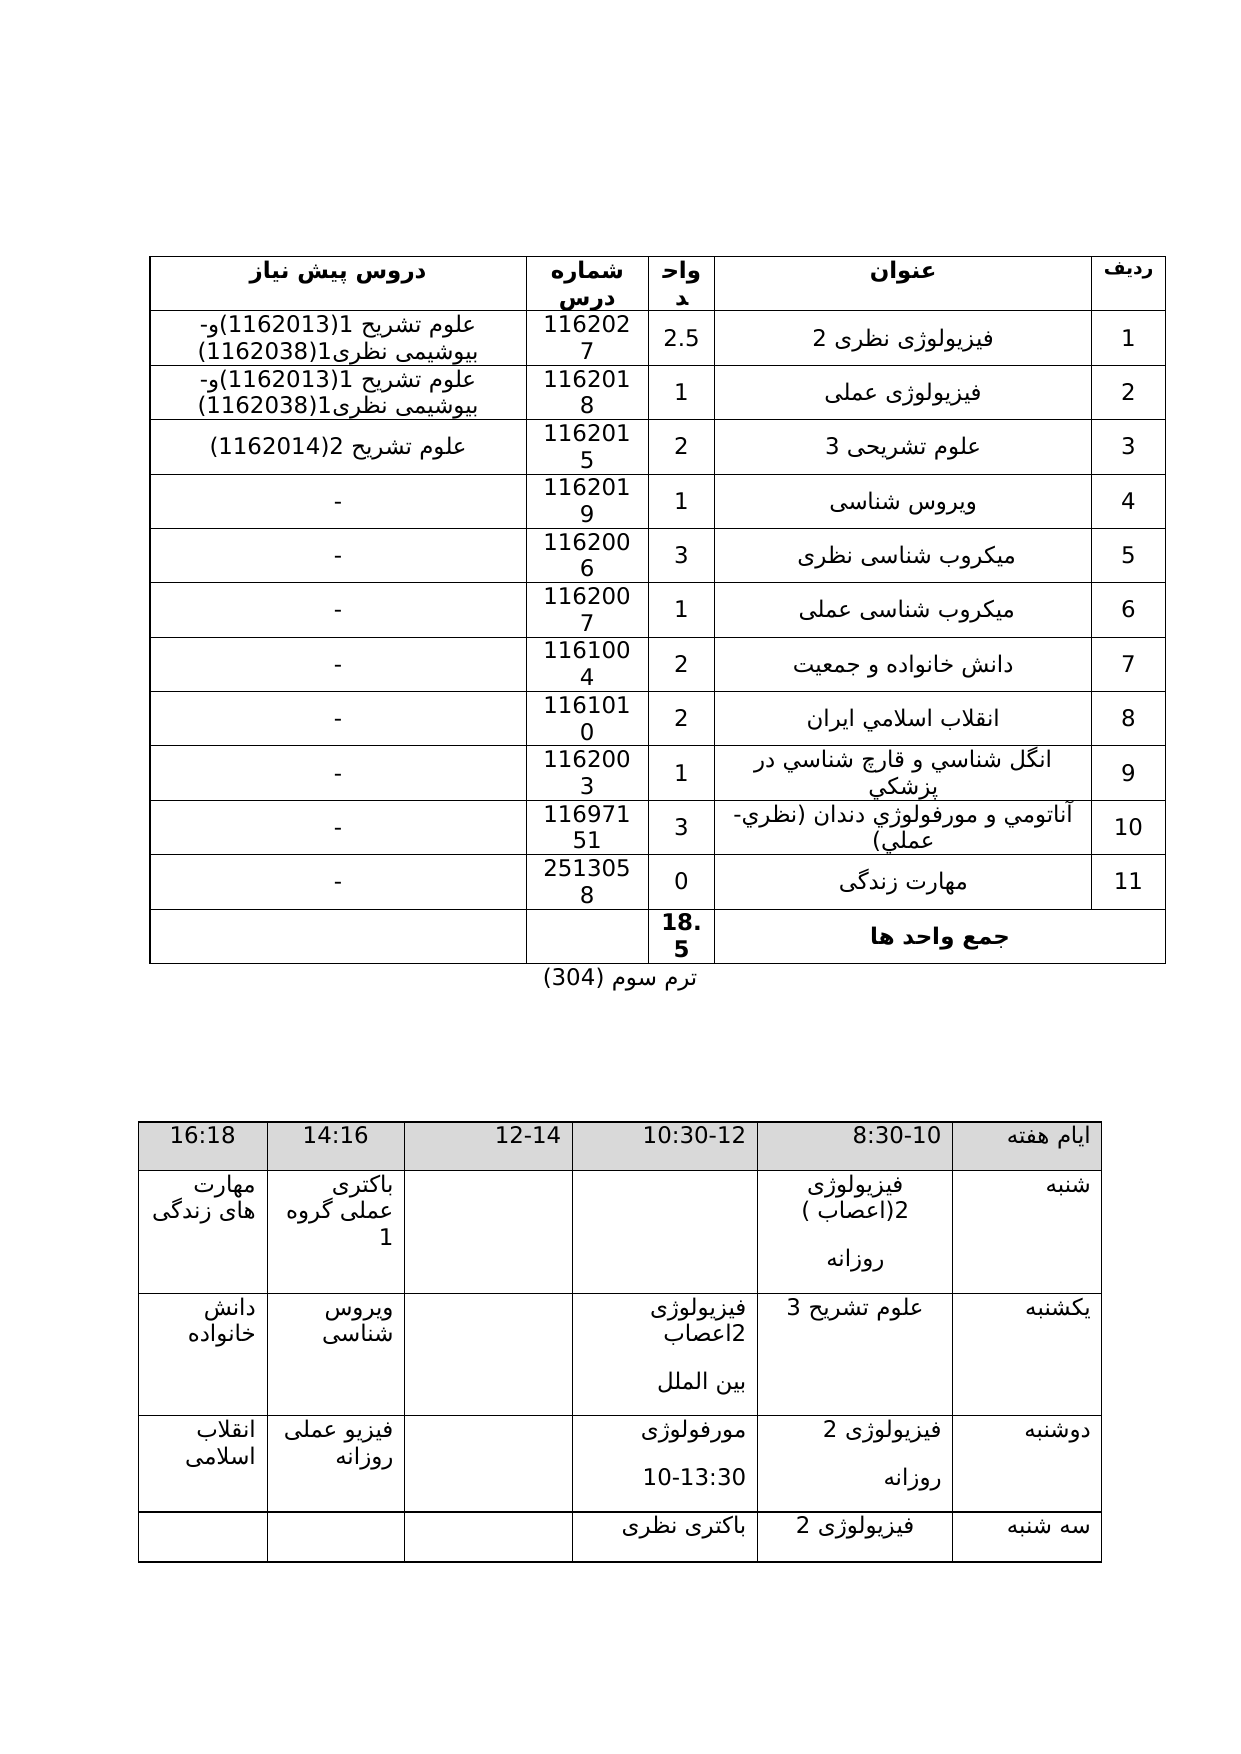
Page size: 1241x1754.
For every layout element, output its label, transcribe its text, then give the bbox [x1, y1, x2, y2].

table_cell 4 [1092, 475, 1165, 528]
table_cell ویروس شناسی [715, 475, 1091, 528]
table_cell [139, 1513, 267, 1561]
table_cell - [151, 583, 526, 637]
table_cell فیزیولوژی عملی [715, 366, 1091, 419]
table_header 10:30-12 [573, 1123, 757, 1170]
table_cell شنبه [953, 1171, 1101, 1293]
table_cell - [151, 746, 526, 800]
table_cell ویروس شناسی [268, 1294, 404, 1415]
table_cell 1161004 [527, 638, 648, 691]
table_cell 1 [649, 746, 714, 800]
table_cell علوم تشریح 1(1162013)و- بیوشیمی نظری1(1162038) [151, 366, 526, 419]
table_cell 1 [649, 366, 714, 419]
table_cell فیزیولوژی2(اعصاب ) روزانه [758, 1171, 952, 1293]
table_cell میکروب شناسی نظری [715, 529, 1091, 582]
table_header 14:16 [268, 1123, 404, 1170]
table_cell [405, 1294, 572, 1415]
table_cell 11 [1092, 855, 1165, 908]
table_cell 1162006 [527, 529, 648, 582]
table_header ایام هفته [953, 1123, 1101, 1170]
table_cell باکتری عملی گروه 1 [268, 1171, 404, 1293]
table_cell 1162027 [527, 311, 648, 365]
table_cell - [151, 692, 526, 745]
table_cell [405, 1171, 572, 1293]
table_cell 10 [1092, 801, 1165, 854]
table_cell جمع واحد ها [715, 910, 1165, 963]
table_cell [405, 1416, 572, 1511]
table_cell دانش خانواده و جمعیت [715, 638, 1091, 691]
table_cell مهارت های زندگی [139, 1171, 267, 1293]
table_cell [405, 1513, 572, 1561]
table_cell 2 [1092, 366, 1165, 419]
table_cell 1 [649, 475, 714, 528]
table_cell [527, 910, 648, 963]
table_cell - [151, 638, 526, 691]
table_cell 6 [1092, 583, 1165, 637]
table_cell 1162015 [527, 420, 648, 473]
table_cell - [151, 801, 526, 854]
table_header 16:18 [139, 1123, 267, 1170]
table_header عنوان [715, 257, 1091, 310]
table_cell 5 [1092, 529, 1165, 582]
table_cell 9 [1092, 746, 1165, 800]
table_cell سه شنبه [953, 1513, 1101, 1561]
table_cell 1162018 [527, 366, 648, 419]
table_cell فیزیولوژی 2 روزانه [758, 1416, 952, 1511]
table_header 8:30-10 [758, 1123, 952, 1170]
table_cell آناتومي و مورفولوژي دندان (نظري-عملي) [715, 801, 1091, 854]
table_cell - [151, 855, 526, 908]
table_cell مورفولوژی 10-13:30 [573, 1416, 757, 1511]
table_cell فیزیولوژی نظری 2 [715, 311, 1091, 365]
table_cell علوم تشریح 1(1162013)و- بیوشیمی نظری1(1162038) [151, 311, 526, 365]
table_header 12-14 [405, 1123, 572, 1170]
table_cell 1 [649, 583, 714, 637]
table_cell - [151, 529, 526, 582]
table_cell - [151, 475, 526, 528]
table_cell فیزیو عملی روزانه [268, 1416, 404, 1511]
table_cell دانش خانواده [139, 1294, 267, 1415]
table_cell 3 [649, 801, 714, 854]
table_cell علوم تشریح 3 [758, 1294, 952, 1415]
table_cell مهارت زندگی [715, 855, 1091, 908]
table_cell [758, 1513, 952, 1561]
table_cell فیزیولوژی 2اعصاب بین الملل [573, 1294, 757, 1415]
table_cell [268, 1513, 404, 1561]
table_cell 7 [1092, 638, 1165, 691]
table_cell علوم تشریحی 3 [715, 420, 1091, 473]
table_header دروس پیش نیاز [151, 257, 526, 310]
table_cell 3 [1092, 420, 1165, 473]
table_header واحد [649, 257, 714, 310]
table_cell 18.5 [649, 910, 714, 963]
table_cell انگل شناسي و قارچ شناسي در پزشكي [715, 746, 1091, 800]
table_header شماره درس [527, 257, 648, 310]
table_cell 3 [649, 529, 714, 582]
table_cell باکتری نظری [573, 1513, 757, 1561]
table_cell انقلاب اسلامی [139, 1416, 267, 1511]
table_cell 2 [649, 638, 714, 691]
table_cell دوشنبه [953, 1416, 1101, 1511]
table_cell 11697151 [527, 801, 648, 854]
table_cell 0 [649, 855, 714, 908]
table_cell علوم تشریح 2(1162014) [151, 420, 526, 473]
table_cell 2.5 [649, 311, 714, 365]
table_cell میکروب شناسی عملی [715, 583, 1091, 637]
table_cell 2513058 [527, 855, 648, 908]
table_cell 1162007 [527, 583, 648, 637]
table_cell [151, 910, 526, 963]
table_cell 8 [1092, 692, 1165, 745]
text ترم سوم (304) [150, 964, 1090, 991]
table_cell 2 [649, 420, 714, 473]
table_cell 1161010 [527, 692, 648, 745]
table_cell 1 [1092, 311, 1165, 365]
table_cell 1162019 [527, 475, 648, 528]
table_cell 1162003 [527, 746, 648, 800]
table_cell [573, 1171, 757, 1293]
table_cell 2 [649, 692, 714, 745]
table_header ردیف [1092, 257, 1165, 310]
table_cell یکشنبه [953, 1294, 1101, 1415]
table_cell انقلاب اسلامي ايران [715, 692, 1091, 745]
